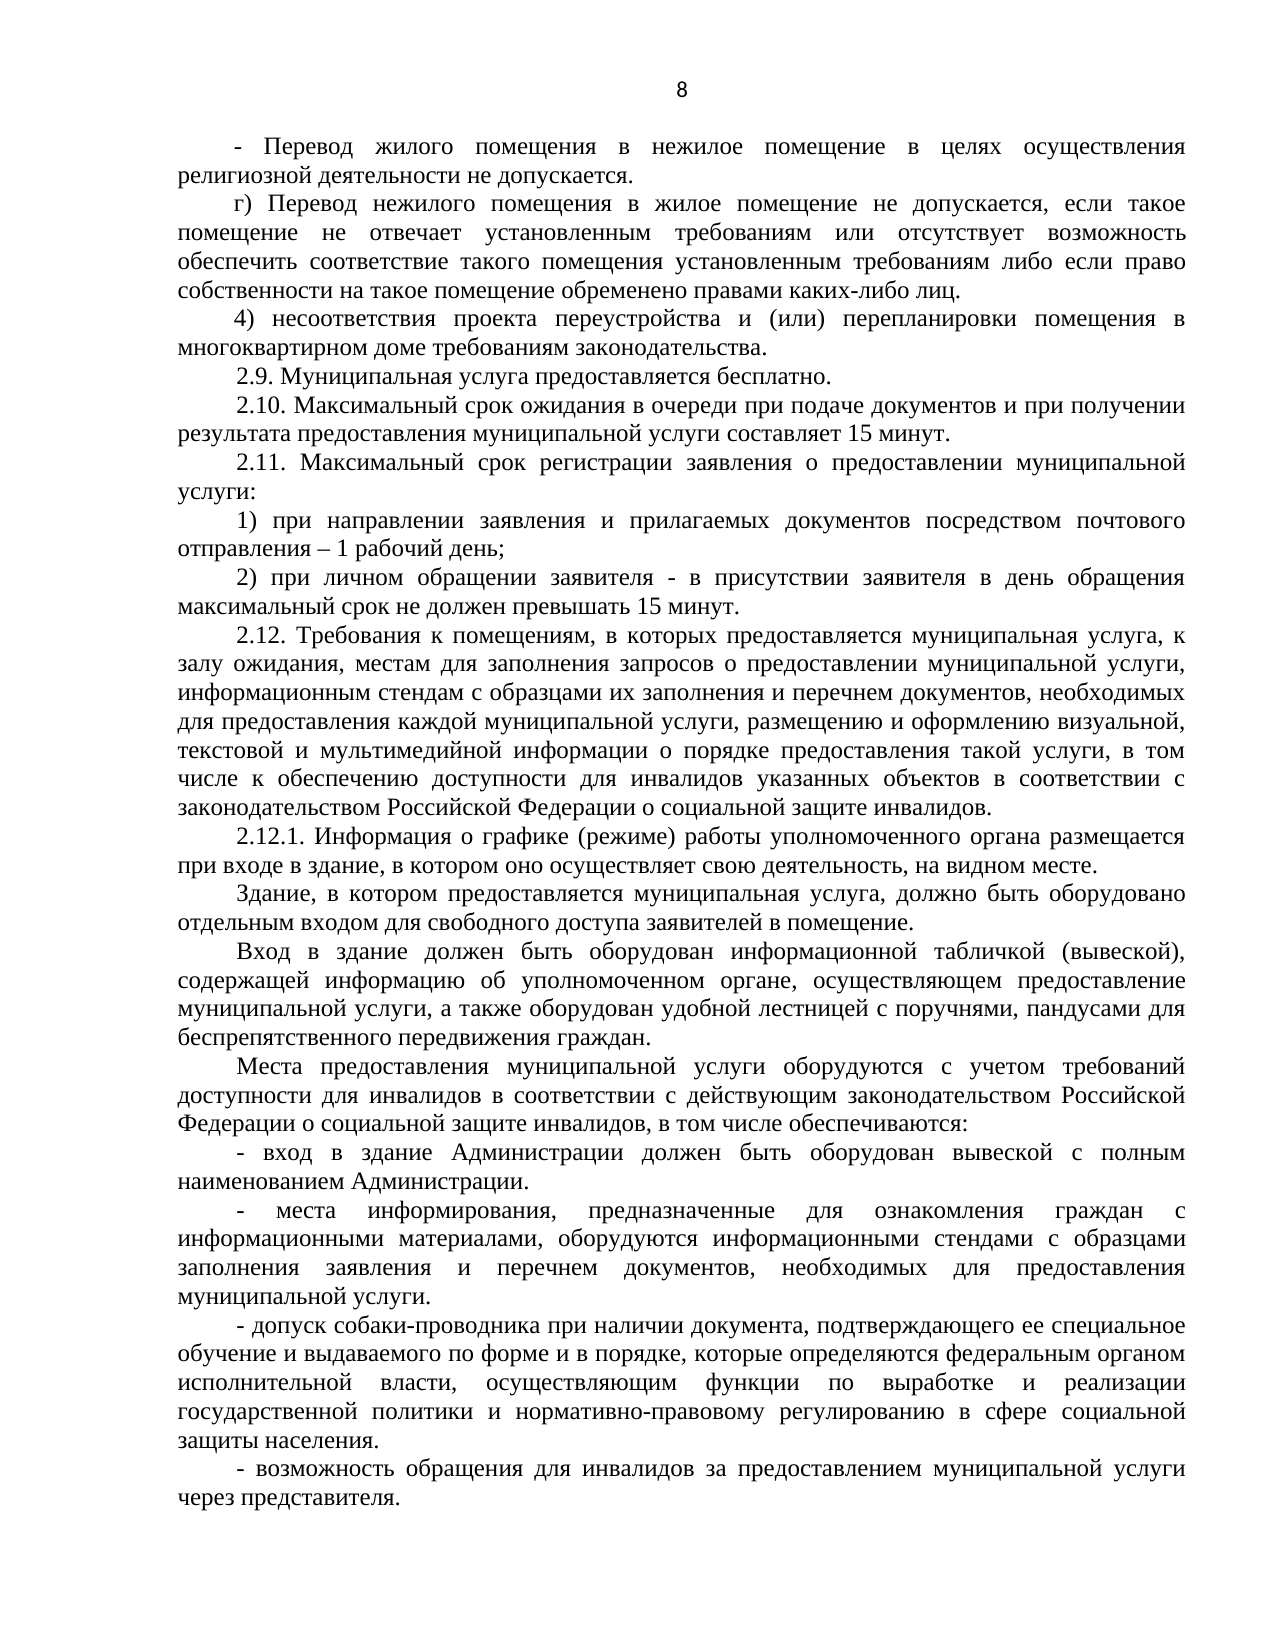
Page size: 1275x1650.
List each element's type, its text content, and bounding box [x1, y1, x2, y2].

text 2.12.1. Информация о графике (режиме) работы уполномоченного органа размещается при входе в здание, в котором оно осуществляет свою деятельность, на видном месте. [177, 821, 1186, 878]
text - допуск собаки-проводника при наличии документа, подтверждающего ее специальное обучение и выдаваемого по форме и в порядке, которые определяются федеральным органом исполнительной власти, осуществляющим функции по выработке и реализации государственной политики и нормативно-правовому регулированию в сфере социальной защиты населения. [177, 1310, 1186, 1453]
text 2.9. Муниципальная услуга предоставляется бесплатно. [177, 361, 1186, 390]
text - возможность обращения для инвалидов за предоставлением муниципальной услуги через представителя. [177, 1453, 1186, 1511]
text - вход в здание Администрации должен быть оборудован вывеской с полным наименованием Администрации. [177, 1137, 1186, 1195]
text 2.10. Максимальный срок ожидания в очереди при подаче документов и при получении результата предоставления муниципальной услуги составляет 15 минут. [177, 390, 1186, 447]
text 2) при личном обращении заявителя - в присутствии заявителя в день обращения максимальный срок не должен превышать 15 минут. [177, 562, 1186, 620]
text 4) несоответствия проекта переустройства и (или) перепланировки помещения в многоквартирном доме требованиям законодательства. [177, 303, 1186, 361]
text Вход в здание должен быть оборудован информационной табличкой (вывеской), содержащей информацию об уполномоченном органе, осуществляющем предоставление муниципальной услуги, а также оборудован удобной лестницей с поручнями, пандусами для беспрепятственного передвижения граждан. [177, 936, 1186, 1051]
text Места предоставления муниципальной услуги оборудуются с учетом требований доступности для инвалидов в соответствии с действующим законодательством Российской Федерации о социальной защите инвалидов, в том числе обеспечиваются: [177, 1051, 1186, 1137]
text 2.11. Максимальный срок регистрации заявления о предоставлении муниципальной услуги: [177, 447, 1186, 505]
text г) Перевод нежилого помещения в жилое помещение не допускается, если такое помещение не отвечает установленным требованиям или отсутствует возможность обеспечить соответствие такого помещения установленным требованиям либо если право собственности на такое помещение обременено правами каких-либо лиц. [177, 188, 1186, 303]
text 1) при направлении заявления и прилагаемых документов посредством почтового отправления – 1 рабочий день; [177, 505, 1186, 562]
text 2.12. Требования к помещениям, в которых предоставляется муниципальная услуга, к залу ожидания, местам для заполнения запросов о предоставлении муниципальной услуги, информационным стендам с образцами их заполнения и перечнем документов, необходимых для предоставления каждой муниципальной услуги, размещению и оформлению визуальной, текстовой и мультимедийной информации о порядке предоставления такой услуги, в том числе к обеспечению доступности для инвалидов указанных объектов в соответствии с законодательством Российской Федерации о социальной защите инвалидов. [177, 620, 1186, 821]
text Здание, в котором предоставляется муниципальная услуга, должно быть оборудовано отдельным входом для свободного доступа заявителей в помещение. [177, 878, 1186, 936]
text - Перевод жилого помещения в нежилое помещение в целях осуществления религиозной деятельности не допускается. [177, 131, 1186, 188]
text - места информирования, предназначенные для ознакомления граждан с информационными материалами, оборудуются информационными стендами с образцами заполнения заявления и перечнем документов, необходимых для предоставления муниципальной услуги. [177, 1195, 1186, 1310]
